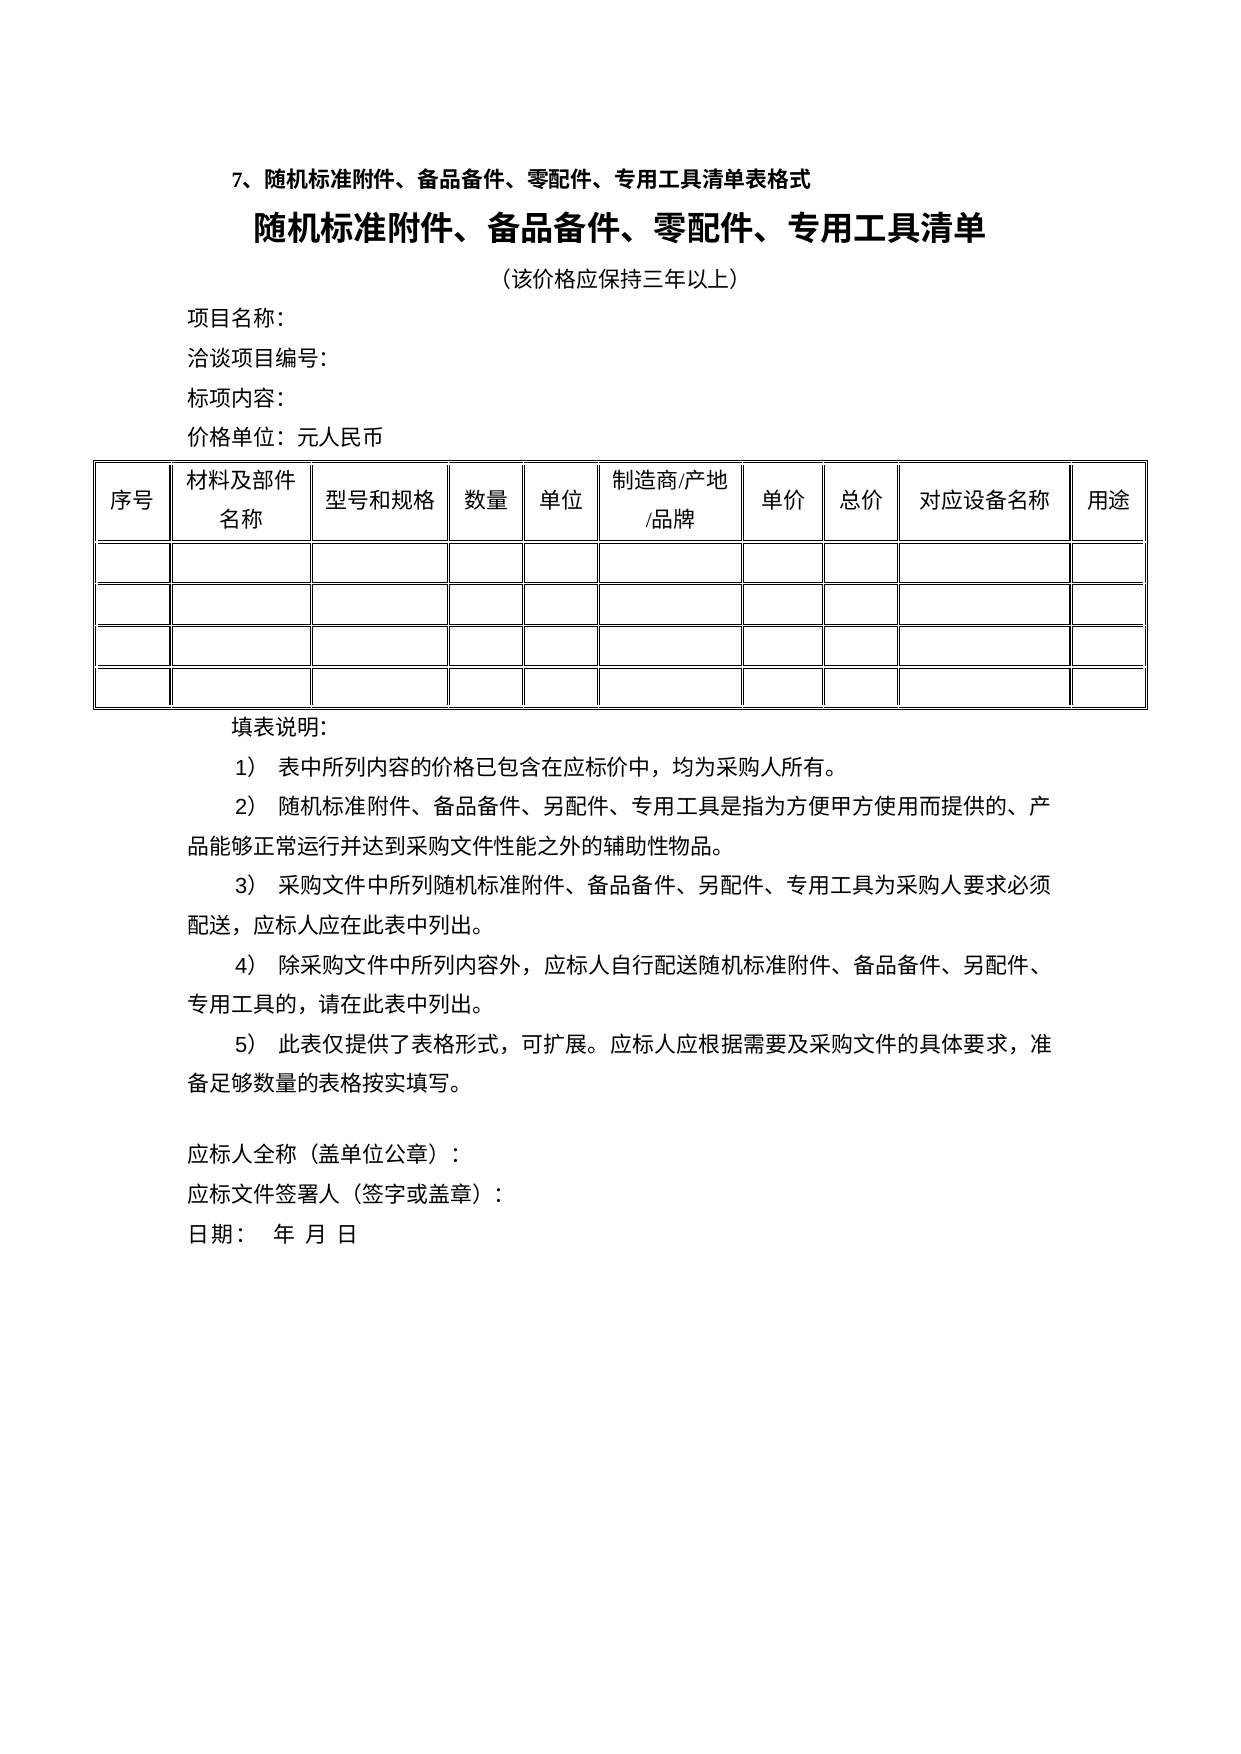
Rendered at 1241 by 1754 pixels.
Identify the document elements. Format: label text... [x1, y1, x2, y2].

table_header 用途 [1071, 463, 1145, 540]
list 此表仅提供了表格形式，可扩展。应标人应根据需要及采购文件的具体要求，准备足够数量的表格按实填写。 [187, 1027, 1053, 1098]
table_cell [94, 540, 171, 582]
table_cell [94, 582, 171, 624]
table_cell [599, 669, 742, 707]
table_header 制造商/产地/品牌 [599, 463, 742, 540]
table_header 数量 [449, 463, 523, 540]
table_cell [313, 544, 447, 582]
table_cell [1071, 540, 1146, 582]
text 日期： 年 月 日 [187, 1217, 1053, 1248]
table_cell [600, 627, 741, 665]
table_cell [311, 669, 448, 707]
table_cell [450, 627, 522, 665]
text 应标文件签署人（签字或盖章）： [187, 1177, 1053, 1209]
table_header 对应设备名称 [899, 463, 1071, 540]
table_header 单价 [742, 461, 824, 540]
table_cell [173, 585, 310, 624]
text 项目名称： [187, 301, 1053, 333]
table_cell [171, 669, 311, 707]
table_cell [600, 544, 741, 582]
text 标项内容： [187, 381, 1053, 412]
subtitle 7、随机标准附件、备品备件、零配件、专用工具清单表格式 [187, 162, 1053, 194]
list 随机标准附件、备品备件、另配件、专用工具是指为方便甲方使用而提供的、产品能够正常运行并达到采购文件性能之外的辅助性物品。 [187, 789, 1053, 861]
table_cell [173, 627, 310, 665]
table_cell [899, 669, 1071, 707]
text （该价格应保持三年以上） [187, 262, 1053, 293]
table_cell [313, 585, 447, 624]
table_cell [313, 627, 447, 665]
table_cell [1073, 624, 1145, 665]
table_cell [525, 627, 597, 665]
table_cell [900, 585, 1069, 624]
text 随机标准附件、备品备件、零配件、专用工具清单 [187, 202, 1053, 250]
table_cell [742, 665, 824, 707]
table_cell [825, 544, 897, 582]
table_header 材料及部件名称 [171, 463, 311, 540]
table_cell [824, 665, 899, 707]
table_cell [1071, 582, 1146, 624]
table_cell [744, 544, 822, 582]
table_cell [173, 544, 310, 582]
table_cell [600, 585, 741, 624]
table_cell [525, 585, 597, 624]
table_header 序号 [96, 463, 171, 540]
list 除采购文件中所列内容外，应标人自行配送随机标准附件、备品备件、另配件、专用工具的，请在此表中列出。 [187, 948, 1053, 1019]
list 表中所列内容的价格已包含在应标价中，均为采购人所有。 [187, 750, 1053, 781]
text 价格单位：元人民币 [187, 420, 1053, 452]
table_cell [900, 627, 1069, 665]
table_cell [1071, 665, 1146, 707]
table_cell [900, 544, 1069, 582]
table_header 总价 [824, 461, 899, 540]
table_cell [524, 669, 598, 707]
table_cell [525, 544, 597, 582]
table_cell [450, 585, 522, 624]
table_cell [825, 585, 897, 624]
table_cell [744, 627, 822, 665]
table_header 型号和规格 [311, 463, 448, 540]
text 应标人全称（盖单位公章）： [187, 1137, 1053, 1169]
text 填表说明： [187, 710, 1053, 742]
table_cell [450, 544, 522, 582]
table_header 单位 [524, 463, 598, 540]
table_cell [825, 627, 897, 665]
table_cell [449, 669, 523, 707]
table_cell [96, 624, 170, 665]
table_cell [94, 665, 171, 707]
text 洽谈项目编号： [187, 341, 1053, 373]
list 采购文件中所列随机标准附件、备品备件、另配件、专用工具为采购人要求必须配送，应标人应在此表中列出。 [187, 868, 1053, 940]
table_cell [744, 585, 822, 624]
